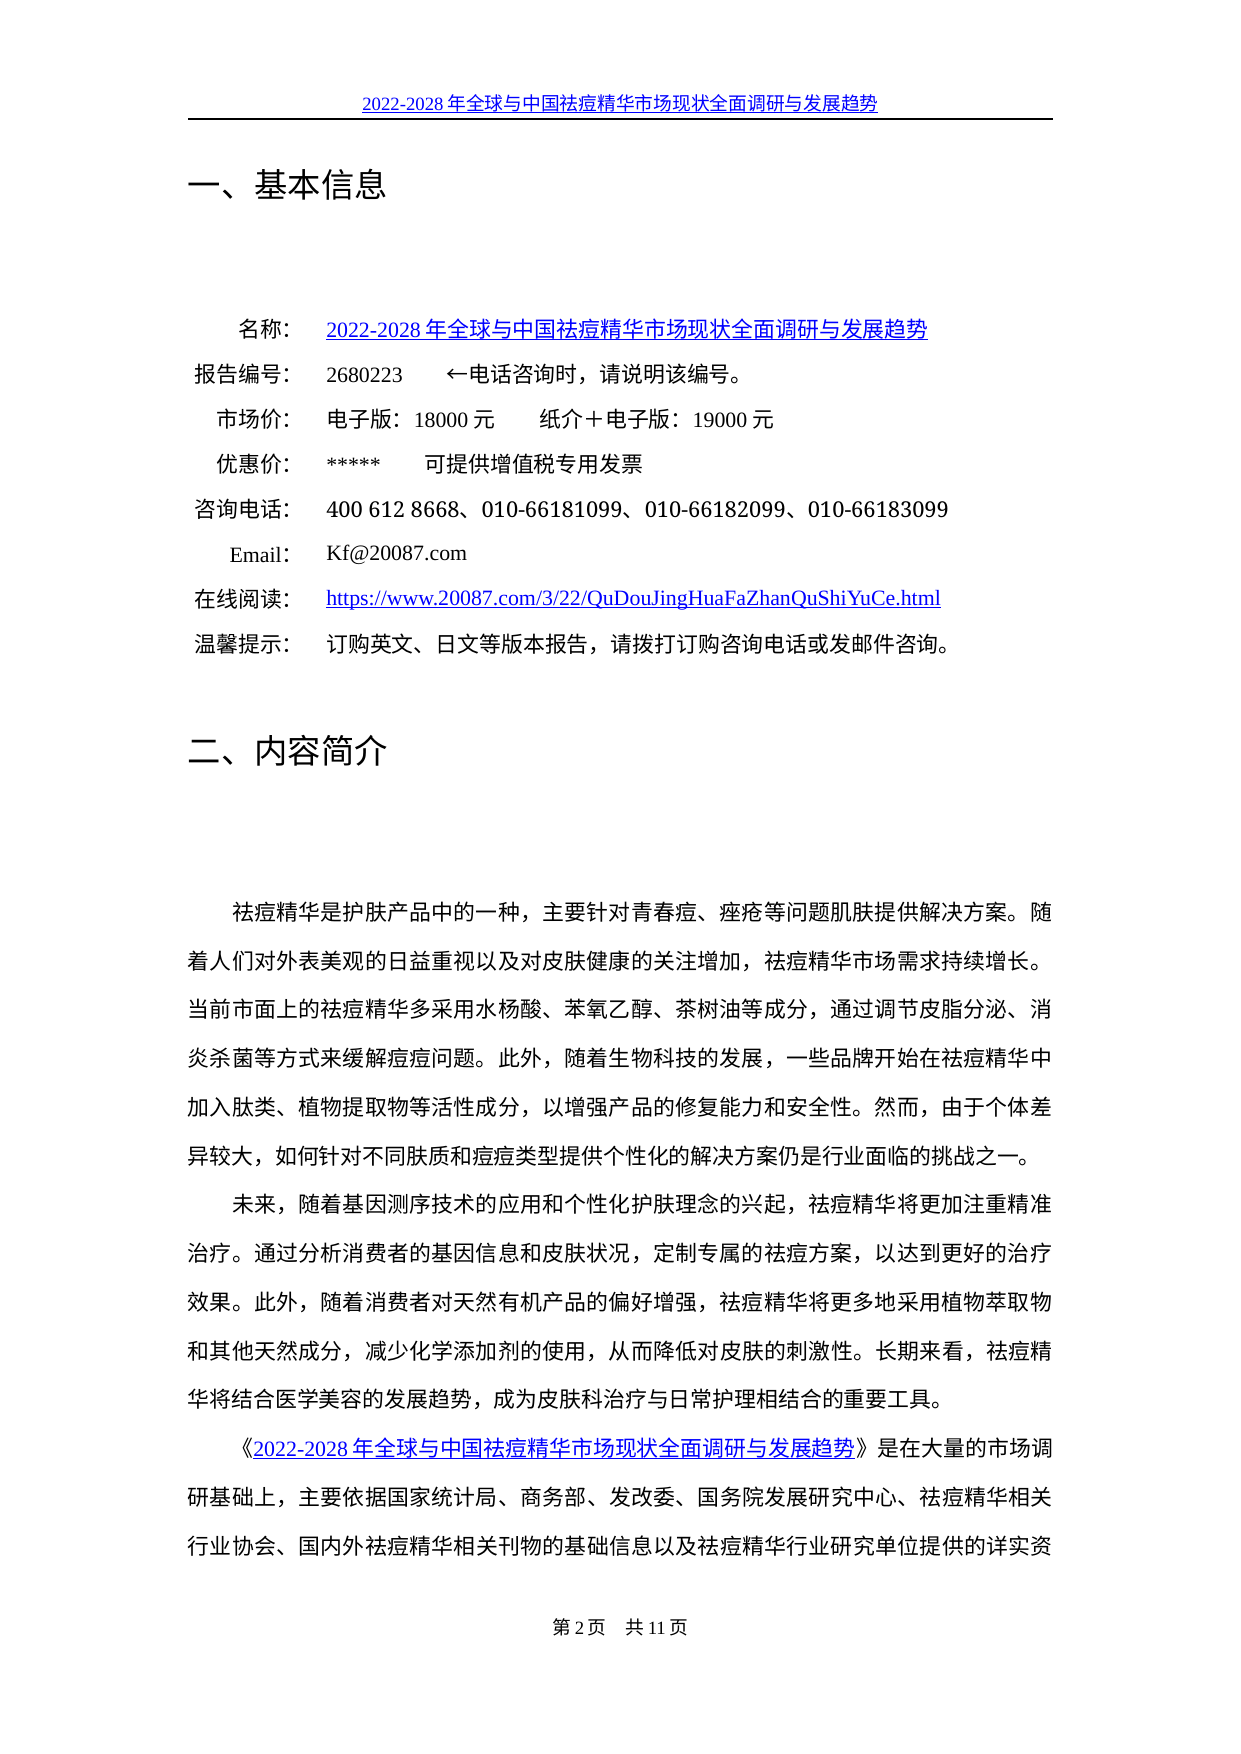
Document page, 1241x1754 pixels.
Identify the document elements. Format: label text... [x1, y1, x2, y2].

table_cell [315, 582, 1073, 627]
table_cell Kf@20087.com [315, 537, 1073, 582]
table_cell 报告编号： [167, 357, 315, 402]
table_cell 400 612 8668、010-66181099、010-66182099、010-66183099 [315, 492, 1073, 537]
table_cell Email： [167, 537, 315, 582]
table_cell 2680223 ←电话咨询时，请说明该编号。 [315, 357, 1073, 402]
title 二、内容简介 [187, 717, 1053, 782]
table_cell 市场价： [167, 402, 315, 447]
table_cell 优惠价： [167, 447, 315, 492]
table_cell 温馨提示： [167, 627, 315, 672]
table_cell 在线阅读： [167, 582, 315, 627]
table_header 名称： [167, 312, 315, 357]
table_header 2022-2028年全球与中国祛痘精华市场现状全面调研与发展趋势 [315, 312, 1073, 357]
table_cell 订购英文、日文等版本报告，请拨打订购咨询电话或发邮件咨询。 [315, 627, 1073, 672]
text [187, 894, 1053, 1561]
table_cell ***** 可提供增值税专用发票 [315, 447, 1073, 492]
table_cell 咨询电话： [167, 492, 315, 537]
title 一、基本信息 [187, 150, 1053, 215]
table_cell 电子版：18000 元 纸介＋电子版：19000 元 [315, 402, 1073, 447]
